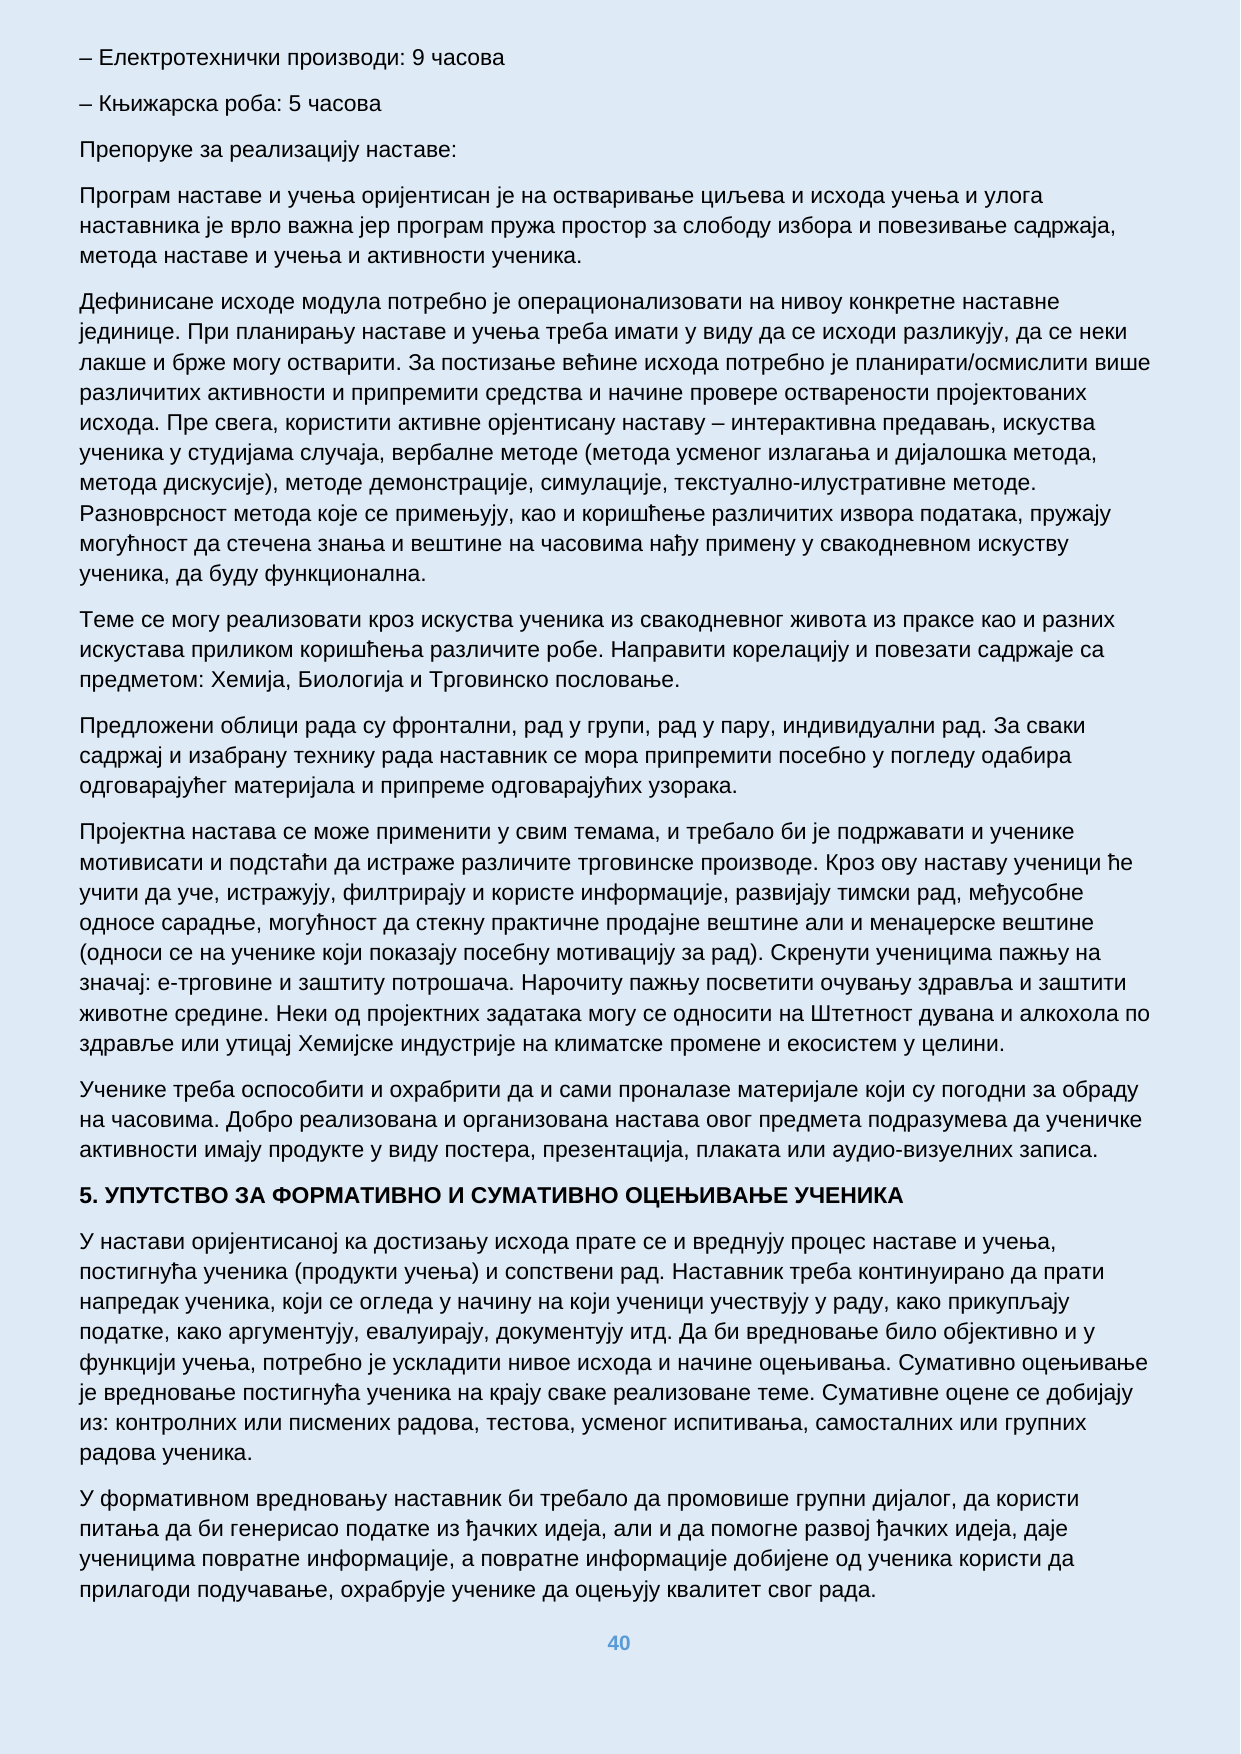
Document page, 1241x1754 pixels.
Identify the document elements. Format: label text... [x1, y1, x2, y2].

text – Електротехнички производи: 9 часова [79, 44, 1159, 71]
text Ученике треба оспособити и охрабрити да и сами проналазе материјале који су погодни за обраду на часовима. Добро реализована и организована настава овог предмета подразумева да ученичке активности имају продукте у виду постера, презентација, плаката или аудио-визуелних записа. [79, 1076, 1159, 1162]
text – Књижарска роба: 5 часова [79, 90, 1159, 117]
text Програм наставе и учења оријентисан је на остваривање циљева и исхода учења и улога наставника је врло важна јер програм пружа простор за слободу избора и повезивање садржаја, метода наставе и учења и активности ученика. [79, 182, 1159, 269]
text Препоруке за реализацију наставе: [79, 136, 1159, 162]
text Теме се могу реализовати кроз искуства ученика из свакодневног живота из праксе као и разних искустава приликом коришћења различите робе. Направити корелацију и повезати садржаје са предметом: Хемија, Биологија и Трговинско пословање. [79, 606, 1159, 693]
text 5. УПУТСТВО ЗА ФОРМАТИВНО И СУМАТИВНО ОЦЕЊИВАЊЕ УЧЕНИКА [79, 1182, 1159, 1208]
text Предложени облици рада су фронтални, рад у групи, рад у пару, индивидуални рад. За сваки садржај и изабрану технику рада наставник се мора припремити посебно у погледу одабира одговарајућег материјала и припреме одговарајућих узорака. [79, 712, 1159, 799]
text Пројектна настава се може применити у свим темама, и требало би је подржавати и ученике мотивисати и подстаћи да истраже различите трговинске производе. Кроз ову наставу ученици ће учити да уче, истражују, филтрирају и користе информације, развијају тимски рад, међусобне односе сарадње, могућност да стекну практичне продајне вештине али и менаџерске вештине (односи се на ученике који показају посебну мотивацију за рад). Скренути ученицима пажњу на значај: е-трговине и заштиту потрошача. Нарочиту пажњу посветити очувању здравља и заштити животне средине. Неки од пројектних задатака могу се односити на Штетност дувана и алкохола по здравље или утицај Хемијске индустрије на климатске промене и екосистем у целини. [79, 818, 1159, 1056]
text У настави оријентисаној ка достизању исхода прате се и вреднују процес наставе и учења, постигнућа ученика (продукти учења) и сопствени рад. Наставник треба континуирано да прати напредак ученика, који се огледа у начину на који ученици учествују у раду, како прикупљају податке, како аргументују, евалуирају, документују итд. Да би вредновање било објективно и у функцији учења, потребно је ускладити нивое исхода и начине оцењивања. Сумативно оцењивање је вредновање постигнућа ученика на крају сваке реализоване теме. Сумативне оцене се добијају из: контролних или писмених радова, тестова, усменог испитивања, самосталних или групних радова ученика. [79, 1228, 1159, 1466]
text Дефинисане исходе модула потребно је операционализовати на нивоу конкретне наставне јединице. При планирању наставе и учења треба имати у виду да се исходи разликују, да се неки лакше и брже могу остварити. За постизање већине исхода потребно је планирати/осмислити више различитих активности и припремити средства и начине провере остварености пројектованих исхода. Пре свега, користити активне орјентисану наставу – интерактивна предавањ, искуства ученика у студијама случаја, вербалне методе (метода усменог излагања и дијалошка метода, метода дискусије), методе демонстрације, симулације, текстуално-илустративне методе. Разноврсност метода које се примењују, као и коришћење различитих извора података, пружају могућност да стечена знања и вештине на часовима нађу примену у свакодневном искуству ученика, да буду функционална. [79, 288, 1159, 586]
text У формативном вредновању наставник би требало да промовише групни дијалог, да користи питања да би генерисао податке из ђачких идеја, али и да помогне развој ђачких идеја, даје ученицима повратне информације, а повратне информације добијене од ученика користи да прилагоди подучавање, охрабрује ученике да оцењују квалитет свог рада. [79, 1485, 1159, 1602]
